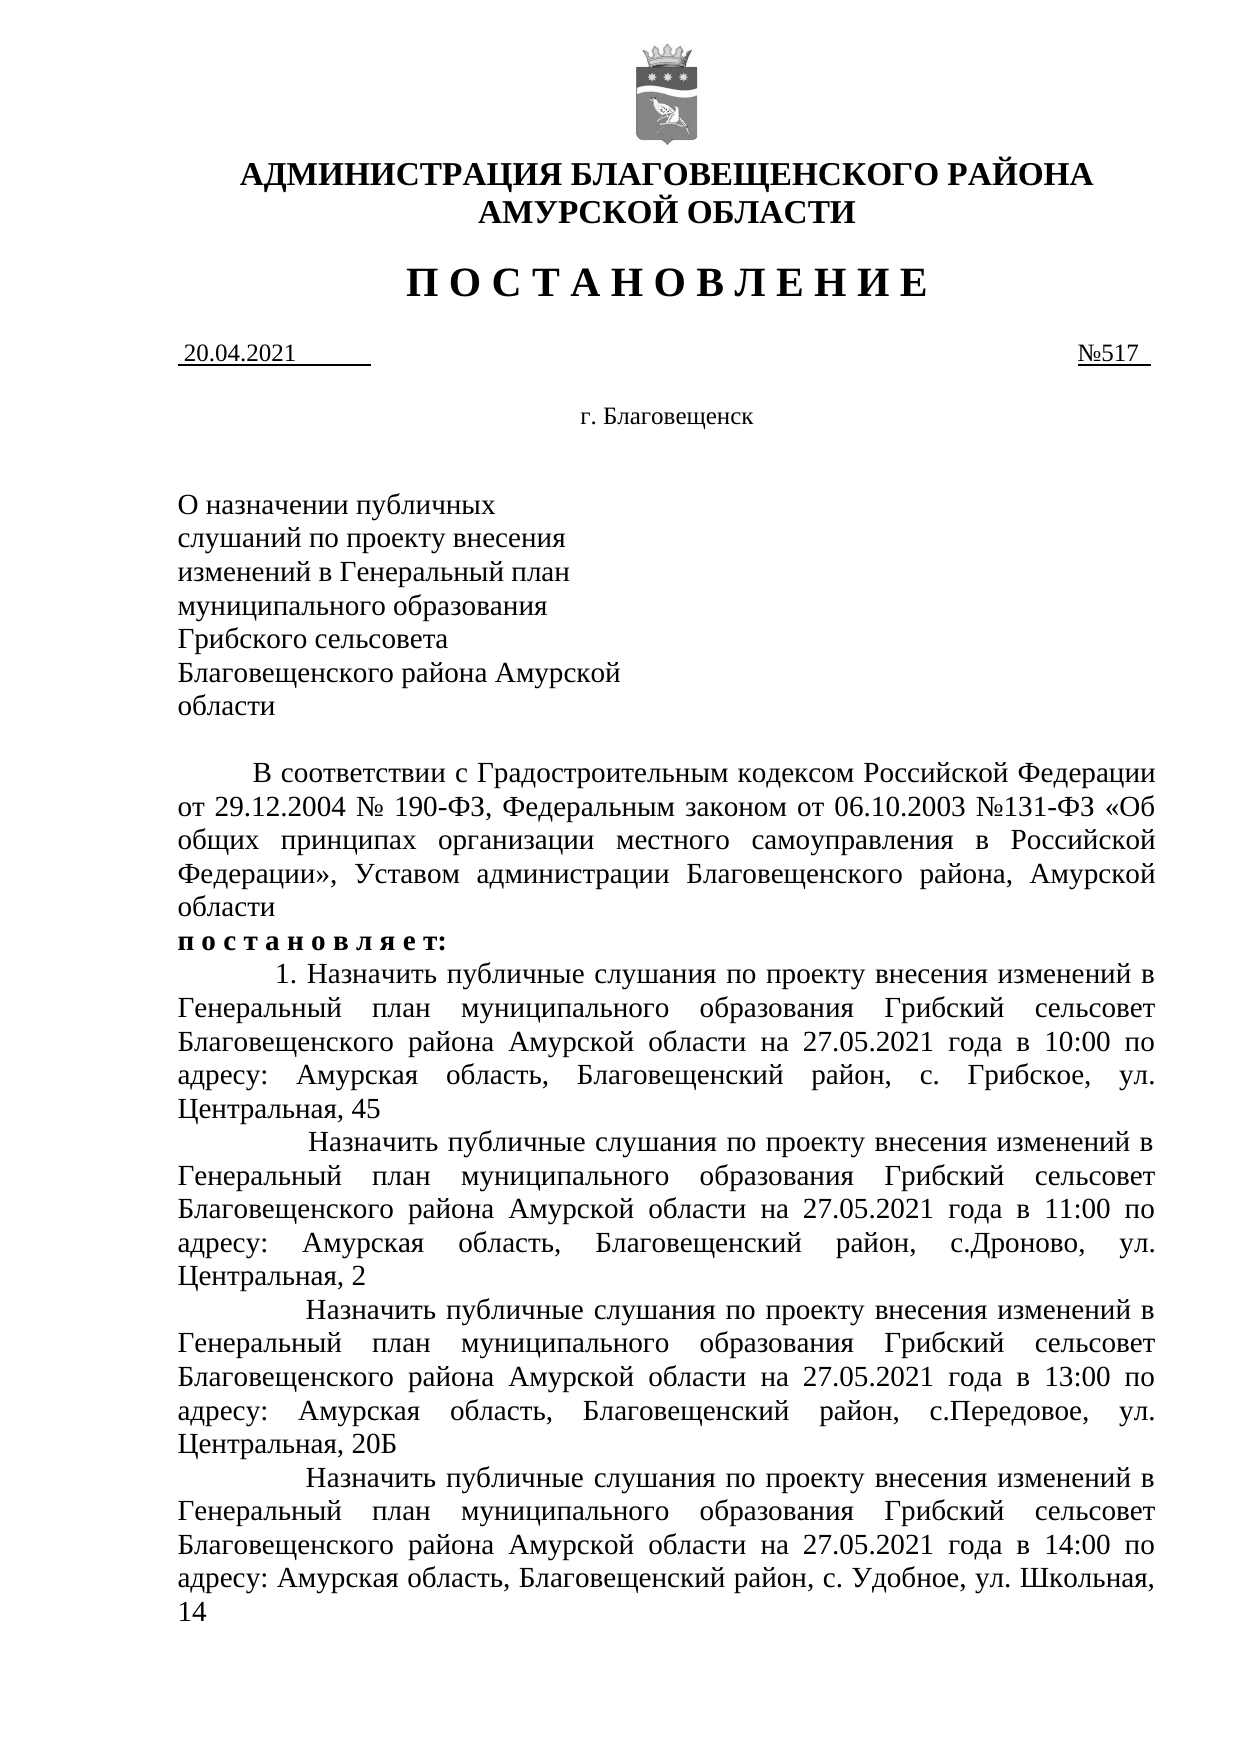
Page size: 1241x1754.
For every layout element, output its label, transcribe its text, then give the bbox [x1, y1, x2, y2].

text 1. Назначить публичные слушания по проекту внесения изменений в Генеральный план муниципального образования Грибский сельсовет Благовещенского района Амурской области на 27.05.2021 года в 10:00 по адресу: Амурская область, Благовещенский район, с. Грибское, ул. Центральная, 45 [177, 957, 1156, 1124]
subtitle АДМИНИСТРАЦИЯ БЛАГОВЕЩЕНСКОГО РАЙОНА [177, 154, 1156, 192]
text АМУРСКОЙ ОБЛАСТИ [177, 192, 1156, 231]
subtitle г. Благовещенск [177, 401, 1156, 429]
table_header О назначении публичных слушаний по проекту внесения изменений в Генеральный план муниципального образования Грибского сельсовета Благовещенского района Амурской области [166, 487, 635, 755]
text Назначить публичные слушания по проекту внесения изменений в Генеральный план муниципального образования Грибский сельсовет Благовещенского района Амурской области на 27.05.2021 года в 13:00 по адресу: Амурская область, Благовещенский район, с.Передовое, ул. Центральная, 20Б [177, 1292, 1156, 1460]
picture [636, 44, 698, 145]
subtitle 20.04.2021 №517 [177, 338, 1156, 401]
text Назначить публичные слушания по проекту внесения изменений в Генеральный план муниципального образования Грибский сельсовет Благовещенского района Амурской области на 27.05.2021 года в 11:00 по адресу: Амурская область, Благовещенский район, с.Дроново, ул. Центральная, 2 [177, 1124, 1156, 1292]
text Назначить публичные слушания по проекту внесения изменений в Генеральный план муниципального образования Грибский сельсовет Благовещенского района Амурской области на 27.05.2021 года в 14:00 по адресу: Амурская область, Благовещенский район, с. Удобное, ул. Школьная, 14 [177, 1460, 1156, 1627]
subtitle П О С Т А Н О В Л Е Н И Е [177, 257, 1156, 305]
text п о с т а н о в л я е т: [177, 923, 1156, 957]
text В соответствии с Градостроительным кодексом Российской Федерации от 29.12.2004 № 190-ФЗ, Федеральным законом от 06.10.2003 №131-ФЗ «Об общих принципах организации местного самоуправления в Российской Федерации», Уставом администрации Благовещенского района, Амурской области [177, 755, 1156, 923]
